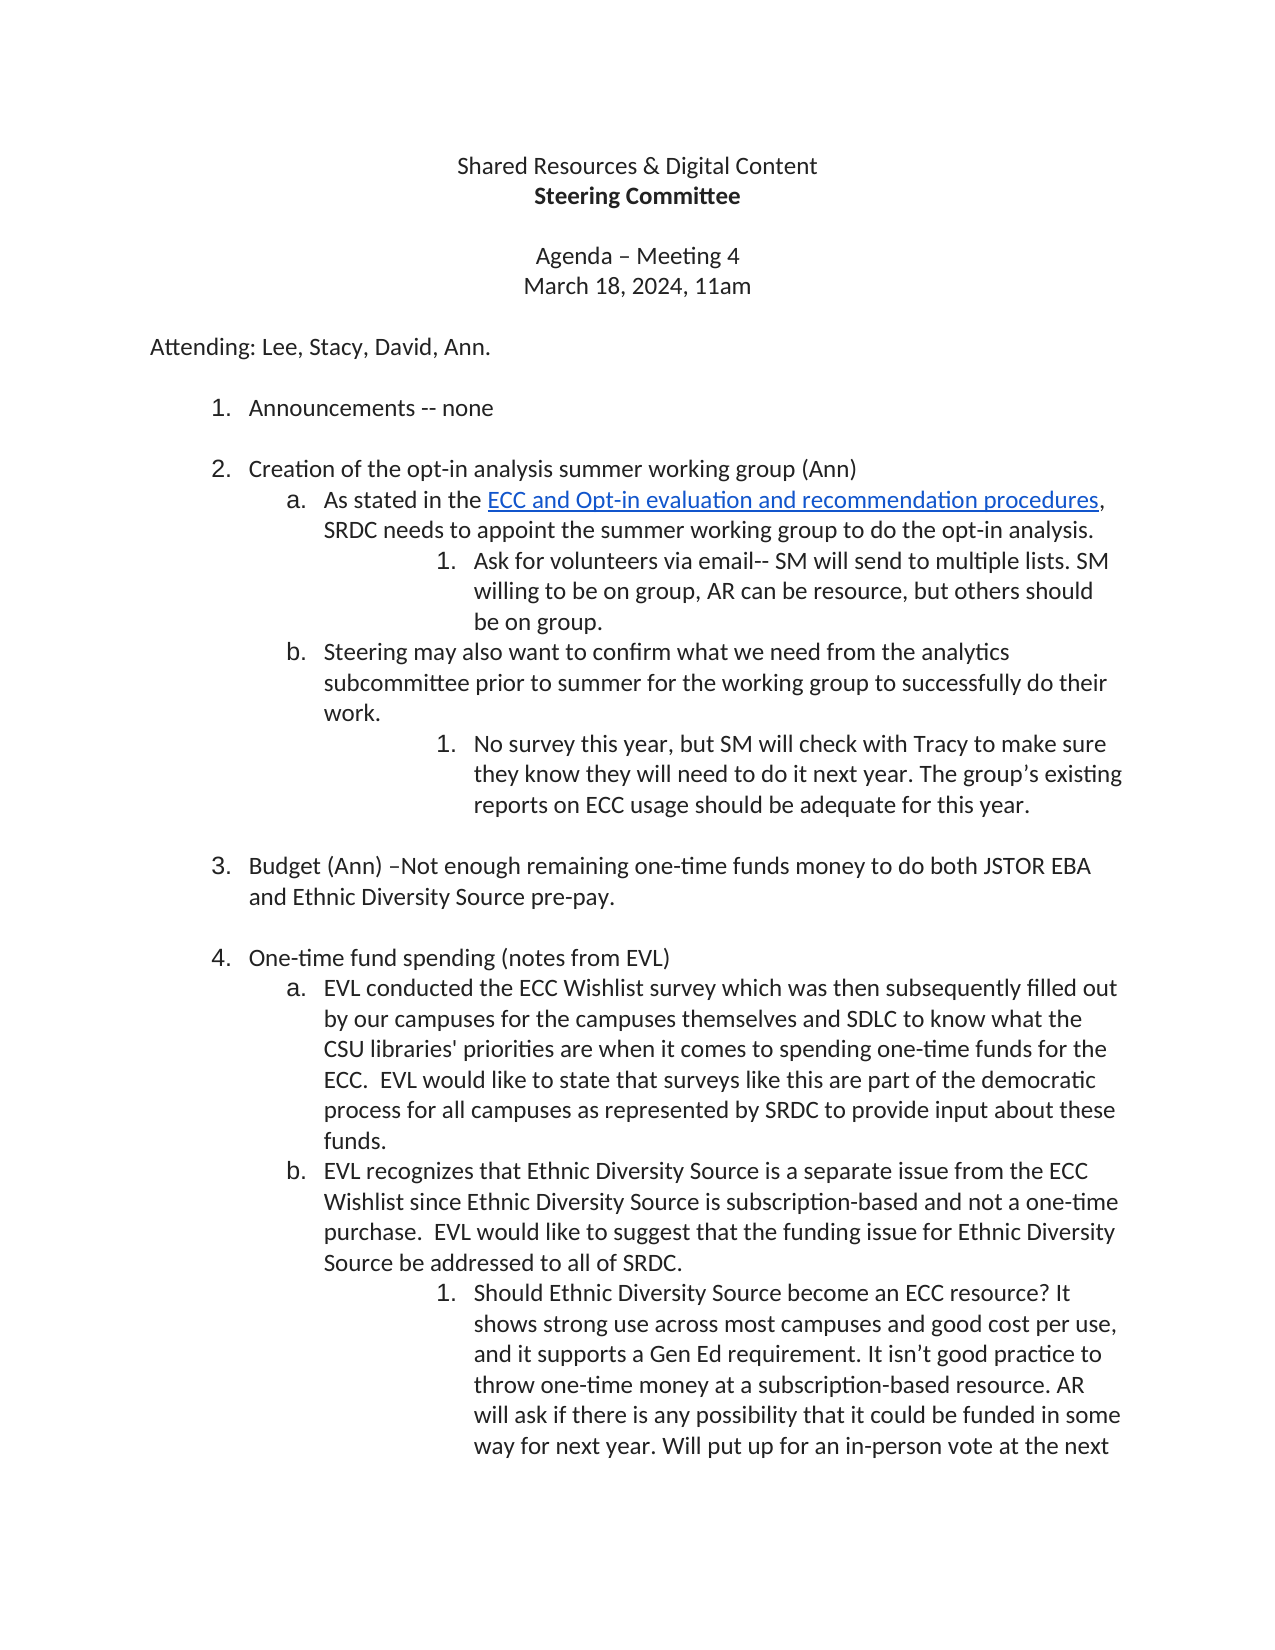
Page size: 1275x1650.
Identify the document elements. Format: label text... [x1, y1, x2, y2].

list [436, 1277, 1125, 1461]
list Announcements -- none [211, 392, 1125, 423]
list Creation of the opt-in analysis summer working group (Ann) [211, 453, 1125, 484]
list EVL recognizes that Ethnic Diversity Source is a separate issue from the ECC Wishlist since Ethnic Diversity Source is subscription-based and not a one-time purchase. EVL would like to suggest that the funding issue for Ethnic Diversity Source be addressed to all of SRDC. [286, 1155, 1125, 1277]
text Shared Resources & Digital Content [150, 150, 1125, 181]
text Agenda – Meeting 4 [150, 240, 1125, 270]
list One-time fund spending (notes from EVL) [211, 942, 1125, 972]
list EVL conducted the ECC Wishlist survey which was then subsequently filled out by our campuses for the campuses themselves and SDLC to know what the CSU libraries' priorities are when it comes to spending one-time funds for the ECC. EVL would like to state that surveys like this are part of the democratic process for all campuses as represented by SRDC to provide input about these funds. [286, 972, 1125, 1155]
text Attending: Lee, Stacy, David, Ann. [150, 331, 1125, 362]
list Budget (Ann) –Not enough remaining one-time funds money to do both JSTOR EBA and Ethnic Diversity Source pre-pay. [211, 850, 1125, 911]
list As stated in the ECC and Opt-in evaluation and recommendation procedures, SRDC needs to appoint the summer working group to do the opt-in analysis. [286, 484, 1125, 545]
list Ask for volunteers via email-- SM will send to multiple lists. SM willing to be on group, AR can be resource, but others should be on group. [436, 545, 1125, 637]
text March 18, 2024, 11am [150, 270, 1125, 301]
text Steering Committee [150, 181, 1125, 211]
list Steering may also want to confirm what we need from the analytics subcommittee prior to summer for the working group to successfully do their work. [286, 637, 1125, 728]
list No survey this year, but SM will check with Tracy to make sure they know they will need to do it next year. The group’s existing reports on ECC usage should be adequate for this year. [436, 728, 1125, 820]
